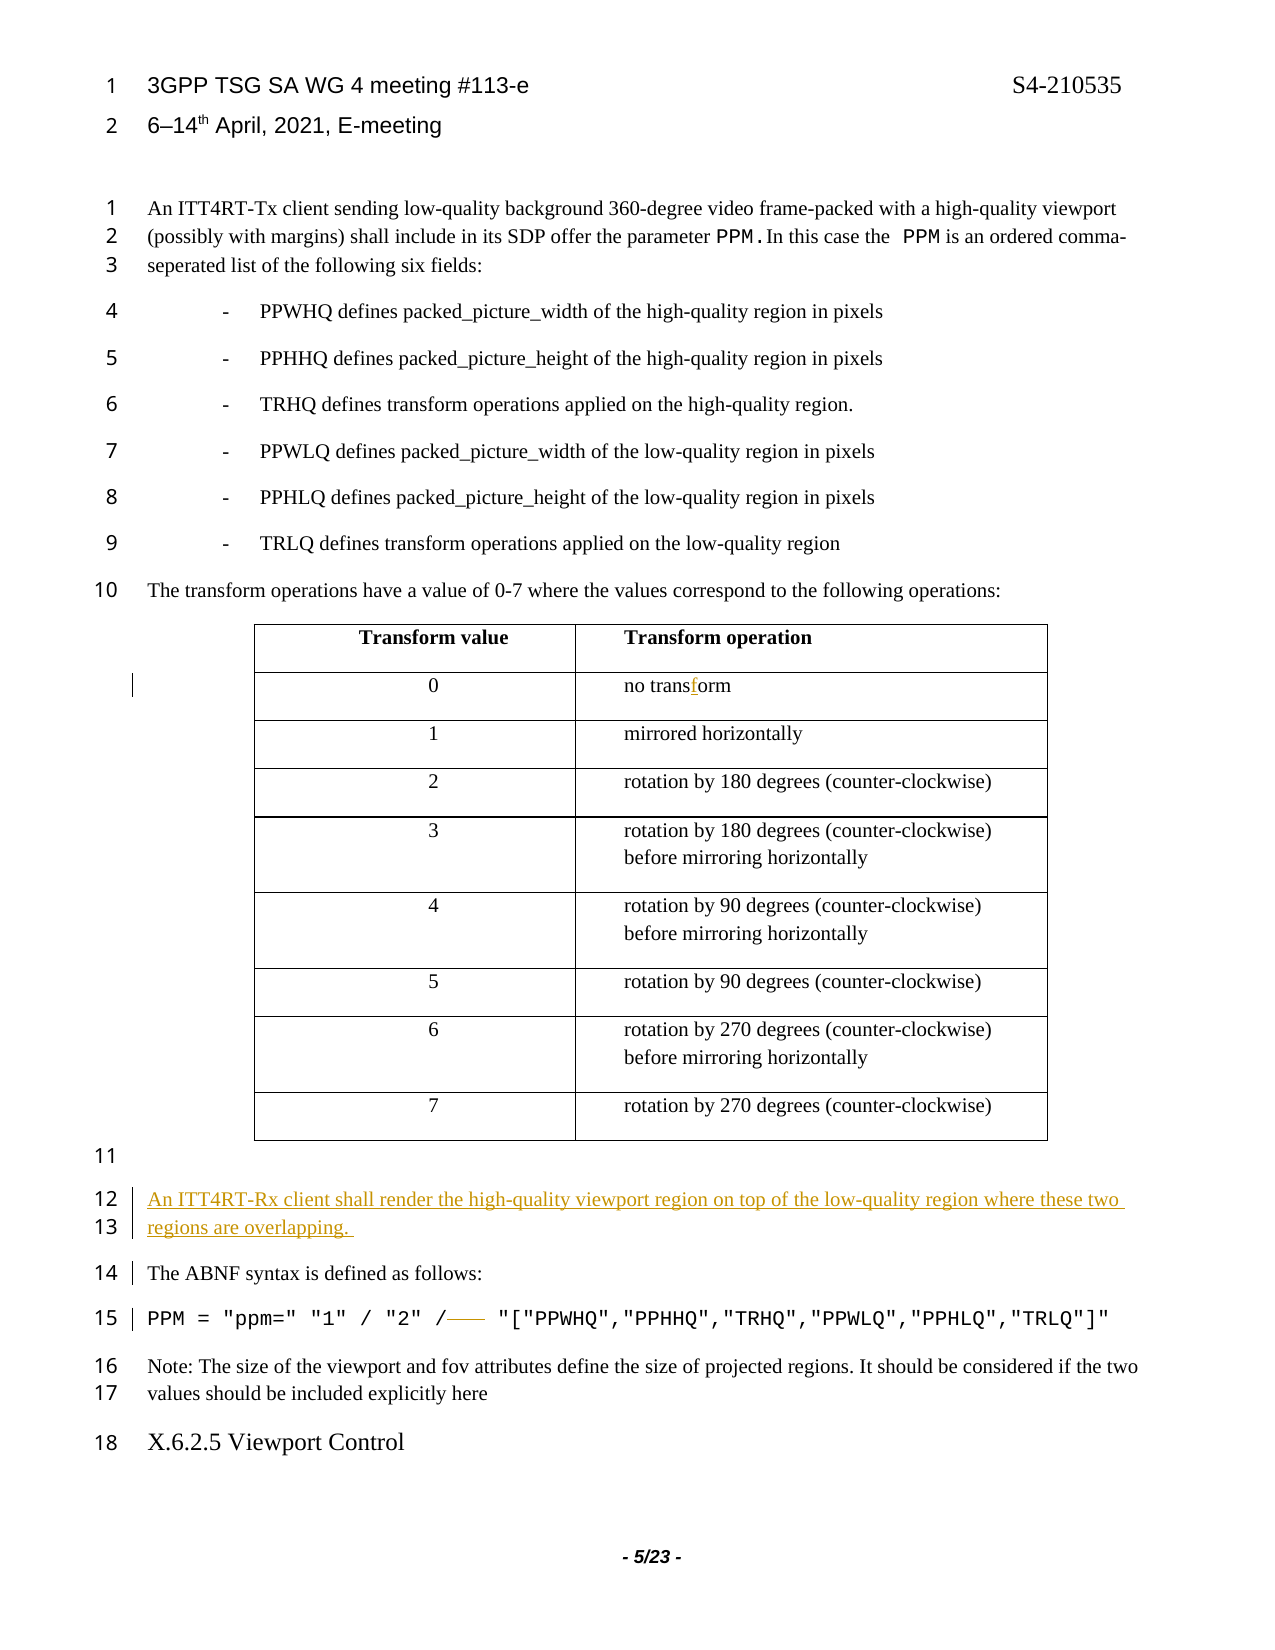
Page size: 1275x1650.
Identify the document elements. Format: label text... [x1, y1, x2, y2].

text X.6.2.5 Viewport Control [147, 1427, 1156, 1456]
list PPWHQ defines packed_picture_width of the high-quality region in pixels [222, 299, 1156, 323]
table_cell 5 [255, 969, 575, 1016]
table_cell rotation by 270 degrees (counter-clockwise) before mirroring horizontally [576, 1017, 1047, 1092]
table_header Transform operation [576, 625, 1047, 672]
list PPWLQ defines packed_picture_width of the low-quality region in pixels [222, 438, 1156, 463]
table_cell rotation by 270 degrees (counter-clockwise) [576, 1093, 1047, 1140]
table_cell rotation by 90 degrees (counter-clockwise) [576, 969, 1047, 1016]
table_cell 0 [255, 673, 575, 720]
table_cell rotation by 90 degrees (counter-clockwise) before mirroring horizontally [576, 893, 1047, 968]
list PPHHQ defines packed_picture_height of the high-quality region in pixels [222, 346, 1156, 370]
list TRHQ defines transform operations applied on the high-quality region. [222, 392, 1156, 416]
list PPHLQ defines packed_picture_height of the low-quality region in pixels [222, 485, 1156, 509]
table_cell 1 [255, 721, 575, 768]
table_cell rotation by 180 degrees (counter-clockwise) [576, 769, 1047, 816]
table_cell 2 [255, 769, 575, 816]
text An ITT4RT-Tx client sending low-quality background 360-degree video frame-packed with a high-quality viewport (possibly with margins) shall include in its SDP offer the parameter PPM.In this case the PPM is an ordered comma-seperated list of the following six fields: [147, 196, 1156, 277]
list TRLQ defines transform operations applied on the low-quality region [222, 531, 1156, 555]
text The ABNF syntax is defined as follows: [147, 1261, 1156, 1285]
table_cell mirrored horizontally [576, 721, 1047, 768]
table_cell 7 [255, 1093, 575, 1140]
table_header Transform value [255, 625, 575, 672]
text Note: The size of the viewport and fov attributes define the size of projected regions. It should be considered if the two values should be included explicitly here [147, 1353, 1156, 1405]
table_cell no transorm [576, 673, 1047, 720]
text The transform operations have a value of 0-7 where the values correspond to the following operations: [147, 578, 1156, 602]
text PPM = "ppm=" "1" / "2" / "["PPWHQ","PPHHQ","TRHQ","PPWLQ","PPHLQ","TRLQ"]" [147, 1308, 1156, 1331]
table_cell rotation by 180 degrees (counter-clockwise) before mirroring horizontally [576, 818, 1047, 892]
table_cell 3 [255, 818, 575, 892]
table_cell 6 [255, 1017, 575, 1092]
table_cell 4 [255, 893, 575, 968]
